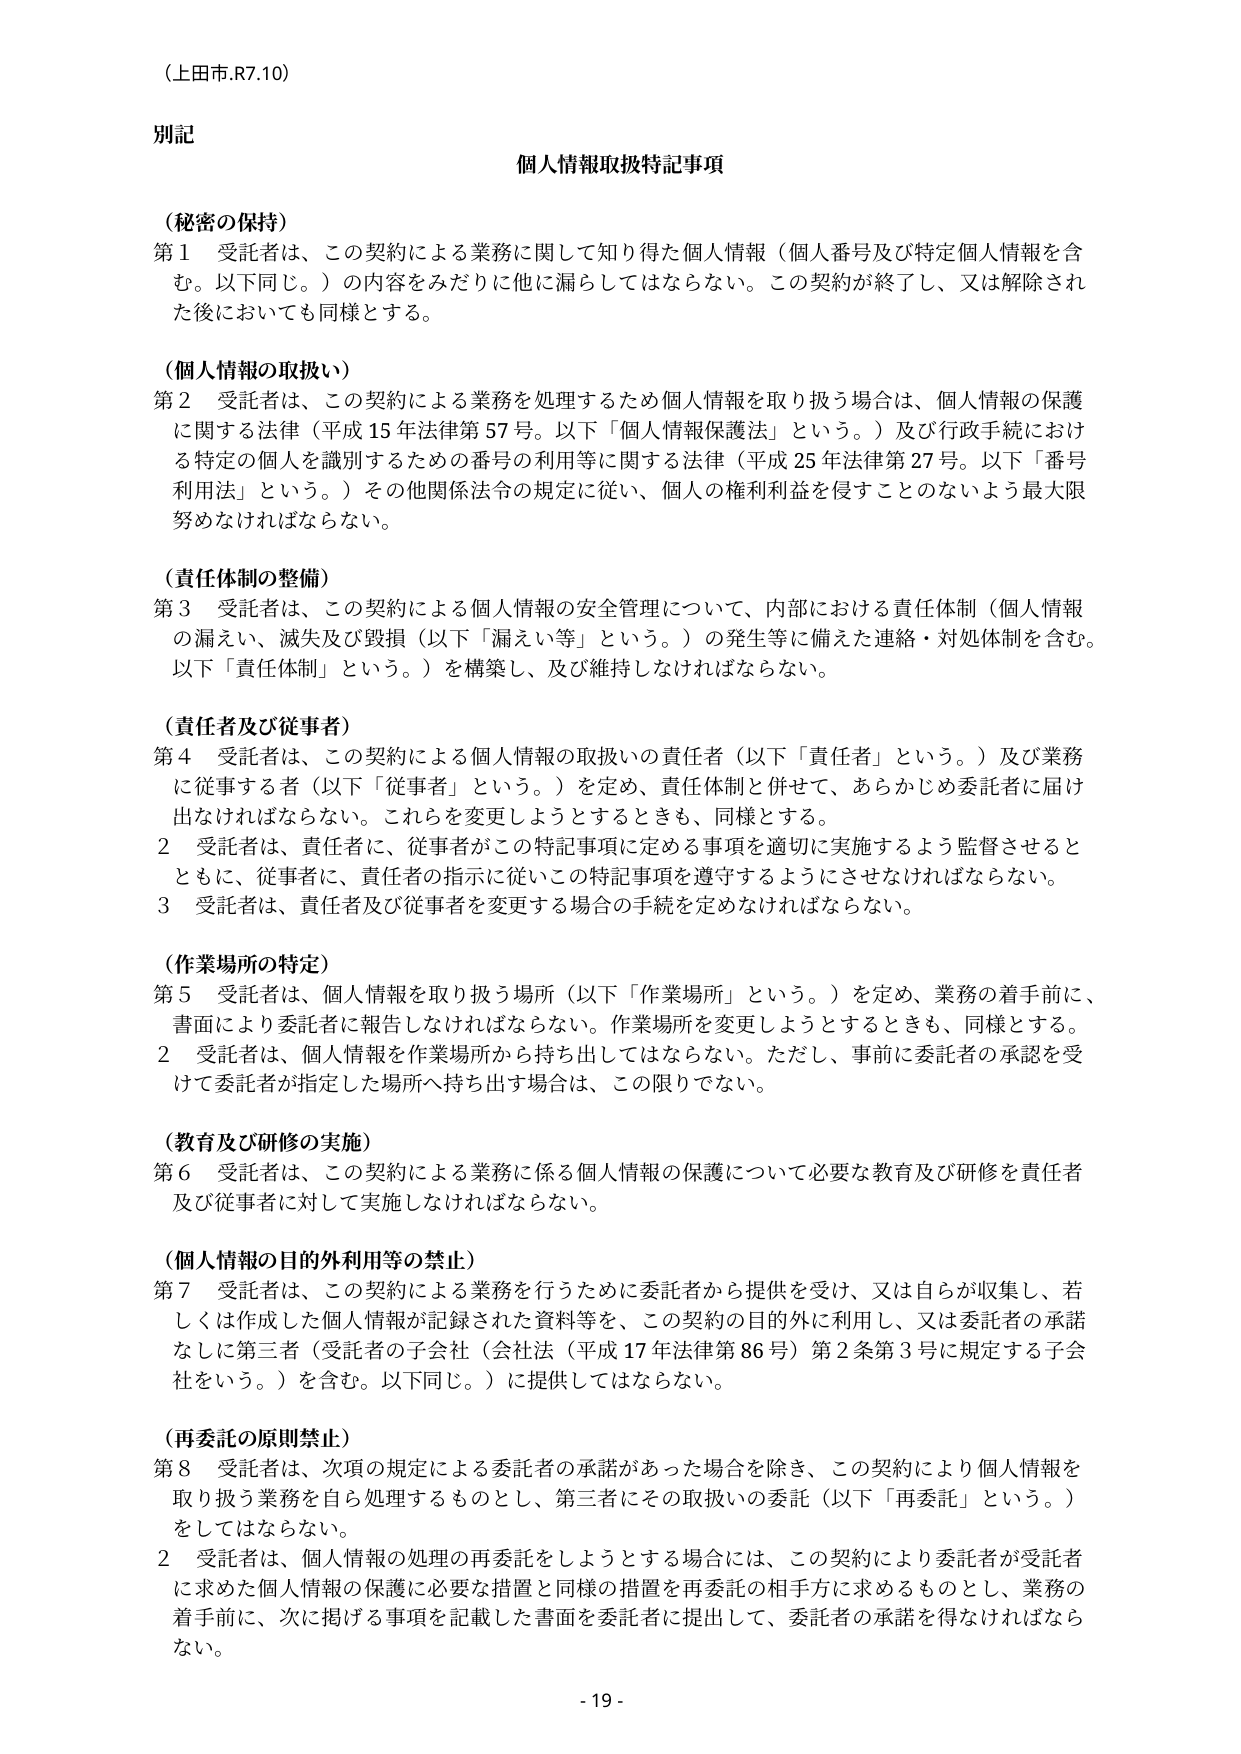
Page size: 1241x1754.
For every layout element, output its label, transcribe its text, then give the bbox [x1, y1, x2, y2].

text ２ 受託者は、個人情報を作業場所から持ち出してはならない。ただし、事前に委託者の承認を受けて委託者が指定した場所へ持ち出す場合は、この限りでない。 [153, 1038, 1087, 1098]
text 第６ 受託者は、この契約による業務に係る個人情報の保護について必要な教育及び研修を責任者及び従事者に対して実施しなければならない。 [153, 1156, 1087, 1216]
text 第２ 受託者は、この契約による業務を処理するため個人情報を取り扱う場合は、個人情報の保護に関する法律（平成15年法律第57号。以下「個人情報保護法」という。）及び行政手続における特定の個人を識別するための番号の利用等に関する法律（平成25年法律第27号。以下「番号利用法」という。）その他関係法令の規定に従い、個人の権利利益を侵すことのないよう最大限努めなければならない。 [153, 384, 1087, 534]
text ２ 受託者は、責任者に、従事者がこの特記事項に定める事項を適切に実施するよう監督させるとともに、従事者に、責任者の指示に従いこの特記事項を遵守するようにさせなければならない。 [153, 830, 1087, 890]
text （再委託の原則禁止） [153, 1422, 1087, 1452]
text 第５ 受託者は、個人情報を取り扱う場所（以下「作業場所」という。）を定め、業務の着手前に、書面により委託者に報告しなければならない。作業場所を変更しようとするときも、同様とする。 [153, 978, 1087, 1038]
text 個人情報取扱特記事項 [153, 148, 1087, 178]
text 第３ 受託者は、この契約による個人情報の安全管理について、内部における責任体制（個人情報の漏えい、滅失及び毀損（以下「漏えい等」という。）の発生等に備えた連絡・対処体制を含む。以下「責任体制」という。）を構築し、及び維持しなければならない。 [153, 592, 1087, 682]
text 第１ 受託者は、この契約による業務に関して知り得た個人情報（個人番号及び特定個人情報を含む。以下同じ。）の内容をみだりに他に漏らしてはならない。この契約が終了し、又は解除された後においても同様とする。 [153, 236, 1087, 326]
text 第７ 受託者は、この契約による業務を行うために委託者から提供を受け、又は自らが収集し、若しくは作成した個人情報が記録された資料等を、この契約の目的外に利用し、又は委託者の承諾なしに第三者（受託者の子会社（会社法（平成17年法律第86号）第２条第３号に規定する子会社をいう。）を含む。以下同じ。）に提供してはならない。 [153, 1274, 1087, 1394]
text （教育及び研修の実施） [153, 1126, 1087, 1156]
text 第８ 受託者は、次項の規定による委託者の承諾があった場合を除き、この契約により個人情報を取り扱う業務を自ら処理するものとし、第三者にその取扱いの委託（以下「再委託」という。）をしてはならない。 [153, 1452, 1087, 1542]
text （作業場所の特定） [153, 948, 1087, 978]
text （秘密の保持） [153, 206, 1087, 236]
text （個人情報の目的外利用等の禁止） [153, 1244, 1087, 1274]
text （責任者及び従事者） [153, 711, 1087, 741]
text ３ 受託者は、責任者及び従事者を変更する場合の手続を定めなければならない。 [153, 890, 1087, 920]
text （個人情報の取扱い） [153, 354, 1087, 384]
text ２ 受託者は、個人情報の処理の再委託をしようとする場合には、この契約により委託者が受託者に求めた個人情報の保護に必要な措置と同様の措置を再委託の相手方に求めるものとし、業務の着手前に、次に掲げる事項を記載した書面を委託者に提出して、委託者の承諾を得なければならない。 [153, 1542, 1087, 1662]
text 第４ 受託者は、この契約による個人情報の取扱いの責任者（以下「責任者」という。）及び業務に従事する者（以下「従事者」という。）を定め、責任体制と併せて、あらかじめ委託者に届け出なければならない。これらを変更しようとするときも、同様とする。 [153, 741, 1087, 830]
text （責任体制の整備） [153, 563, 1087, 592]
text 別記 [153, 118, 1087, 148]
